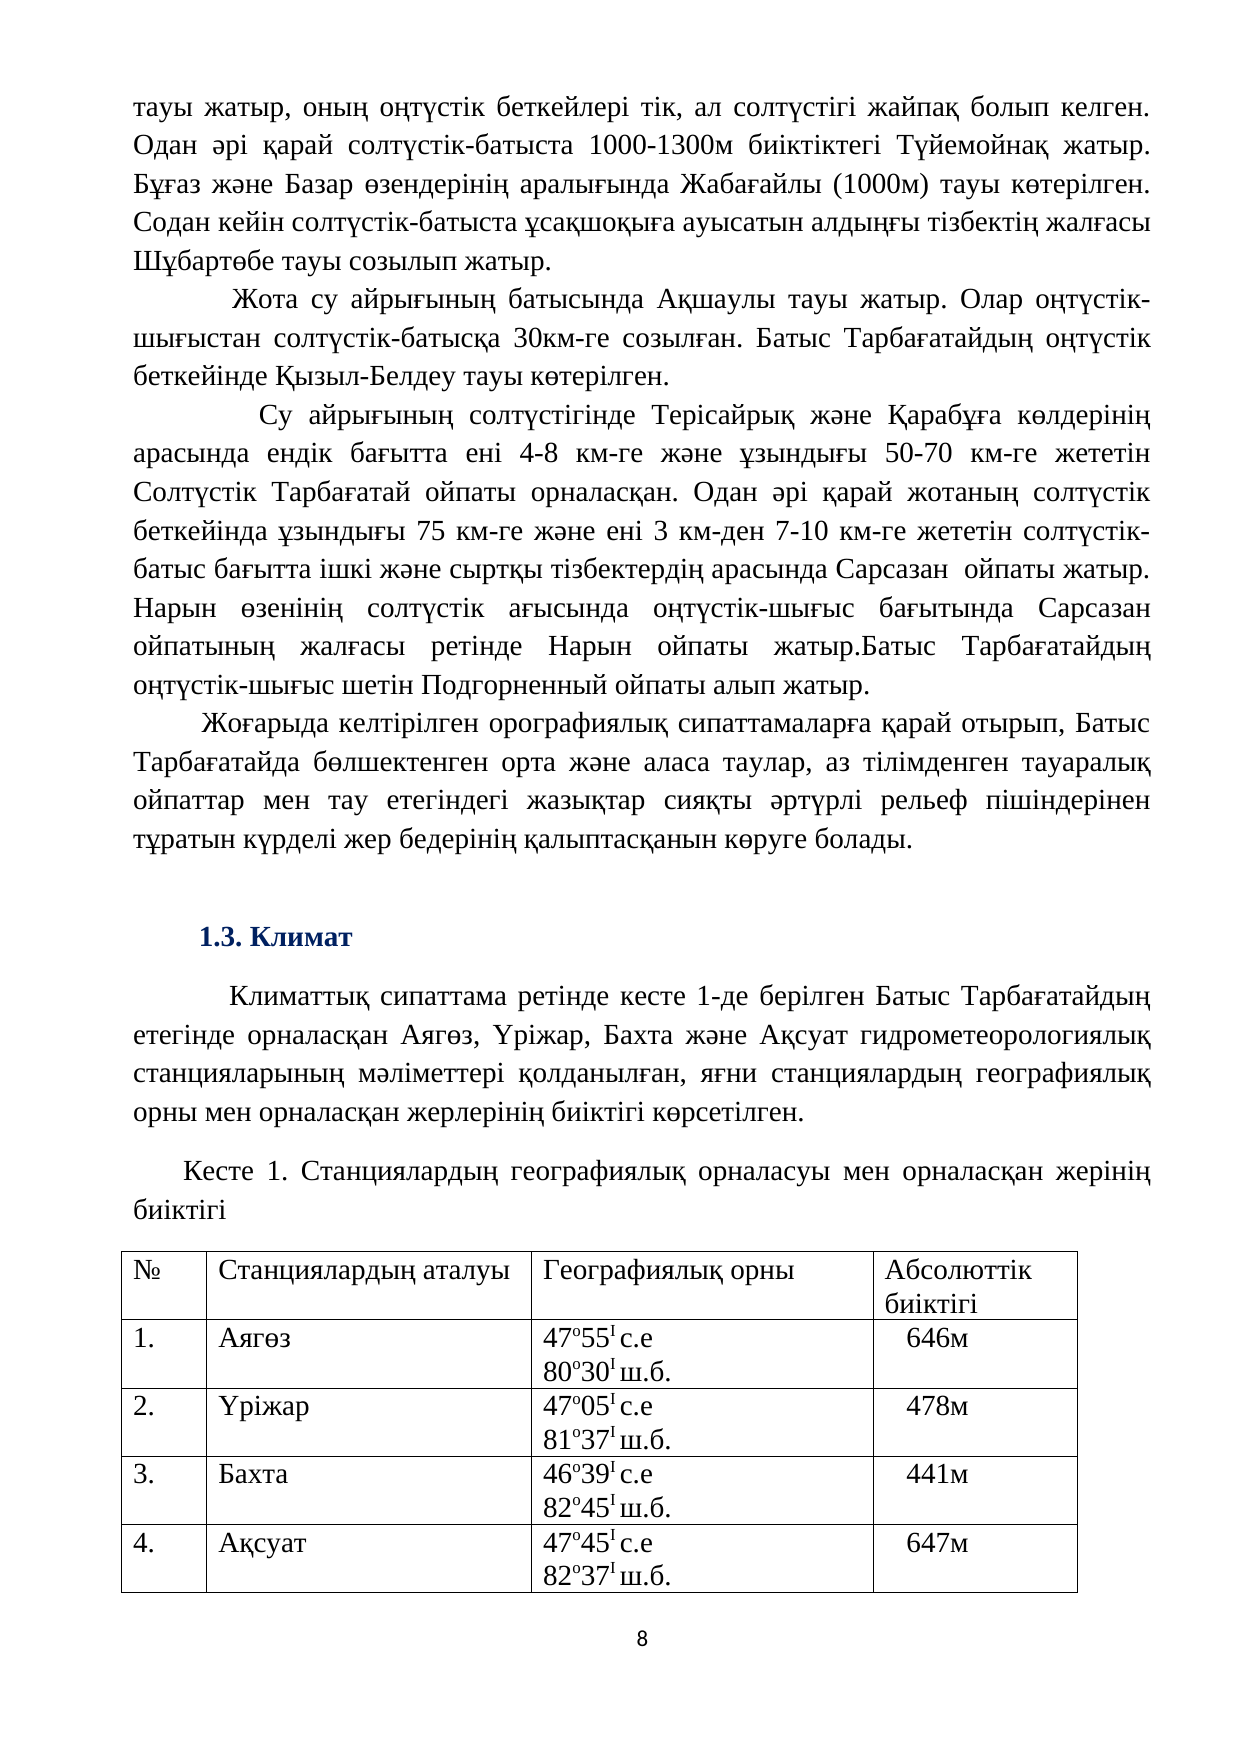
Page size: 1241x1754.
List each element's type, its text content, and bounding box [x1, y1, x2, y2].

table_cell Ақсуат [207, 1525, 531, 1592]
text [133, 89, 1152, 276]
table_cell 2. [122, 1389, 206, 1456]
table_cell 647м [874, 1525, 1077, 1592]
table_cell Үріжар [207, 1389, 531, 1456]
text Климаттық сипаттама ретінде кесте 1-де берілген Батыс Тарбағатайдың етегінде орналасқан Аягөз, Үріжар, Бахта және Ақсуат гидрометеорологиялық станцияларының мәліметтері қолданылған, яғни станциялардың географиялық орны мен орналасқан жерлерінің биіктігі көрсетілген. [133, 978, 1152, 1127]
table_cell 441м [874, 1457, 1077, 1524]
table_cell 46о39І с.е 82о45І ш.б. [532, 1457, 873, 1524]
table_header Географиялық орны [532, 1252, 873, 1319]
table_header Абсолюттік биіктігі [874, 1252, 1077, 1319]
table_cell 47о55І с.е 80о30І ш.б. [532, 1320, 873, 1387]
table_cell 4. [122, 1525, 206, 1592]
table_cell Аягөз [207, 1320, 531, 1387]
table_cell 646м [874, 1320, 1077, 1387]
table_header № [122, 1252, 206, 1319]
table_cell 478м [874, 1389, 1077, 1456]
table_cell 3. [122, 1457, 206, 1524]
text Кесте 1. Станциялардың географиялық орналасуы мен орналасқан жерінің биіктігі [133, 1153, 1152, 1225]
table_cell 47о05І с.е 81о37І ш.б. [532, 1389, 873, 1456]
table_cell 47о45І с.е 82о37І ш.б. [532, 1525, 873, 1592]
text Жоғарыда келтірілген орографиялық сипаттамаларға қарай отырып, Батыс Тарбағатайда бөлшектенген орта және аласа таулар, аз тілімденген тауаралық ойпаттар мен тау етегіндегі жазықтар сияқты әртүрлі рельеф пішіндерінен тұратын күрделі жер бедерінің қалыптасқанын көруге болады. [133, 705, 1152, 854]
table_cell Бахта [207, 1457, 531, 1524]
text Су айрығының солтүстігінде Терісайрық және Қарабұға көлдерінің арасында ендік бағытта ені 4-8 км-ге және ұзындығы 50-70 км-ге жететін Солтүстік Тарбағатай ойпаты орналасқан. Одан әрі қарай жотаның солтүстік беткейінда ұзындығы 75 км-ге және ені 3 км-ден 7-10 км-ге жететін солтүстік-батыс бағытта ішкі және сыртқы тізбектердің арасында Сарсазан ойпаты жатыр. Нарын өзенінің солтүстік ағысында оңтүстік-шығыс бағытында Сарсазан ойпатының жалғасы ретінде Нарын ойпаты жатыр.Батыс Тарбағатайдың оңтүстік-шығыс шетін Подгорненный ойпаты алып жатыр. [133, 397, 1152, 700]
table_cell 1. [122, 1320, 206, 1387]
table_header Станциялардың аталуы [207, 1252, 531, 1319]
text 1.3. Климат [133, 919, 1152, 952]
text Жота су айрығының батысында Ақшаулы тауы жатыр. Олар оңтүстік-шығыстан солтүстік-батысқа 30км-ге созылған. Батыс Тарбағатайдың оңтүстік беткейінде Қызыл-Белдеу тауы көтерілген. [133, 281, 1152, 392]
